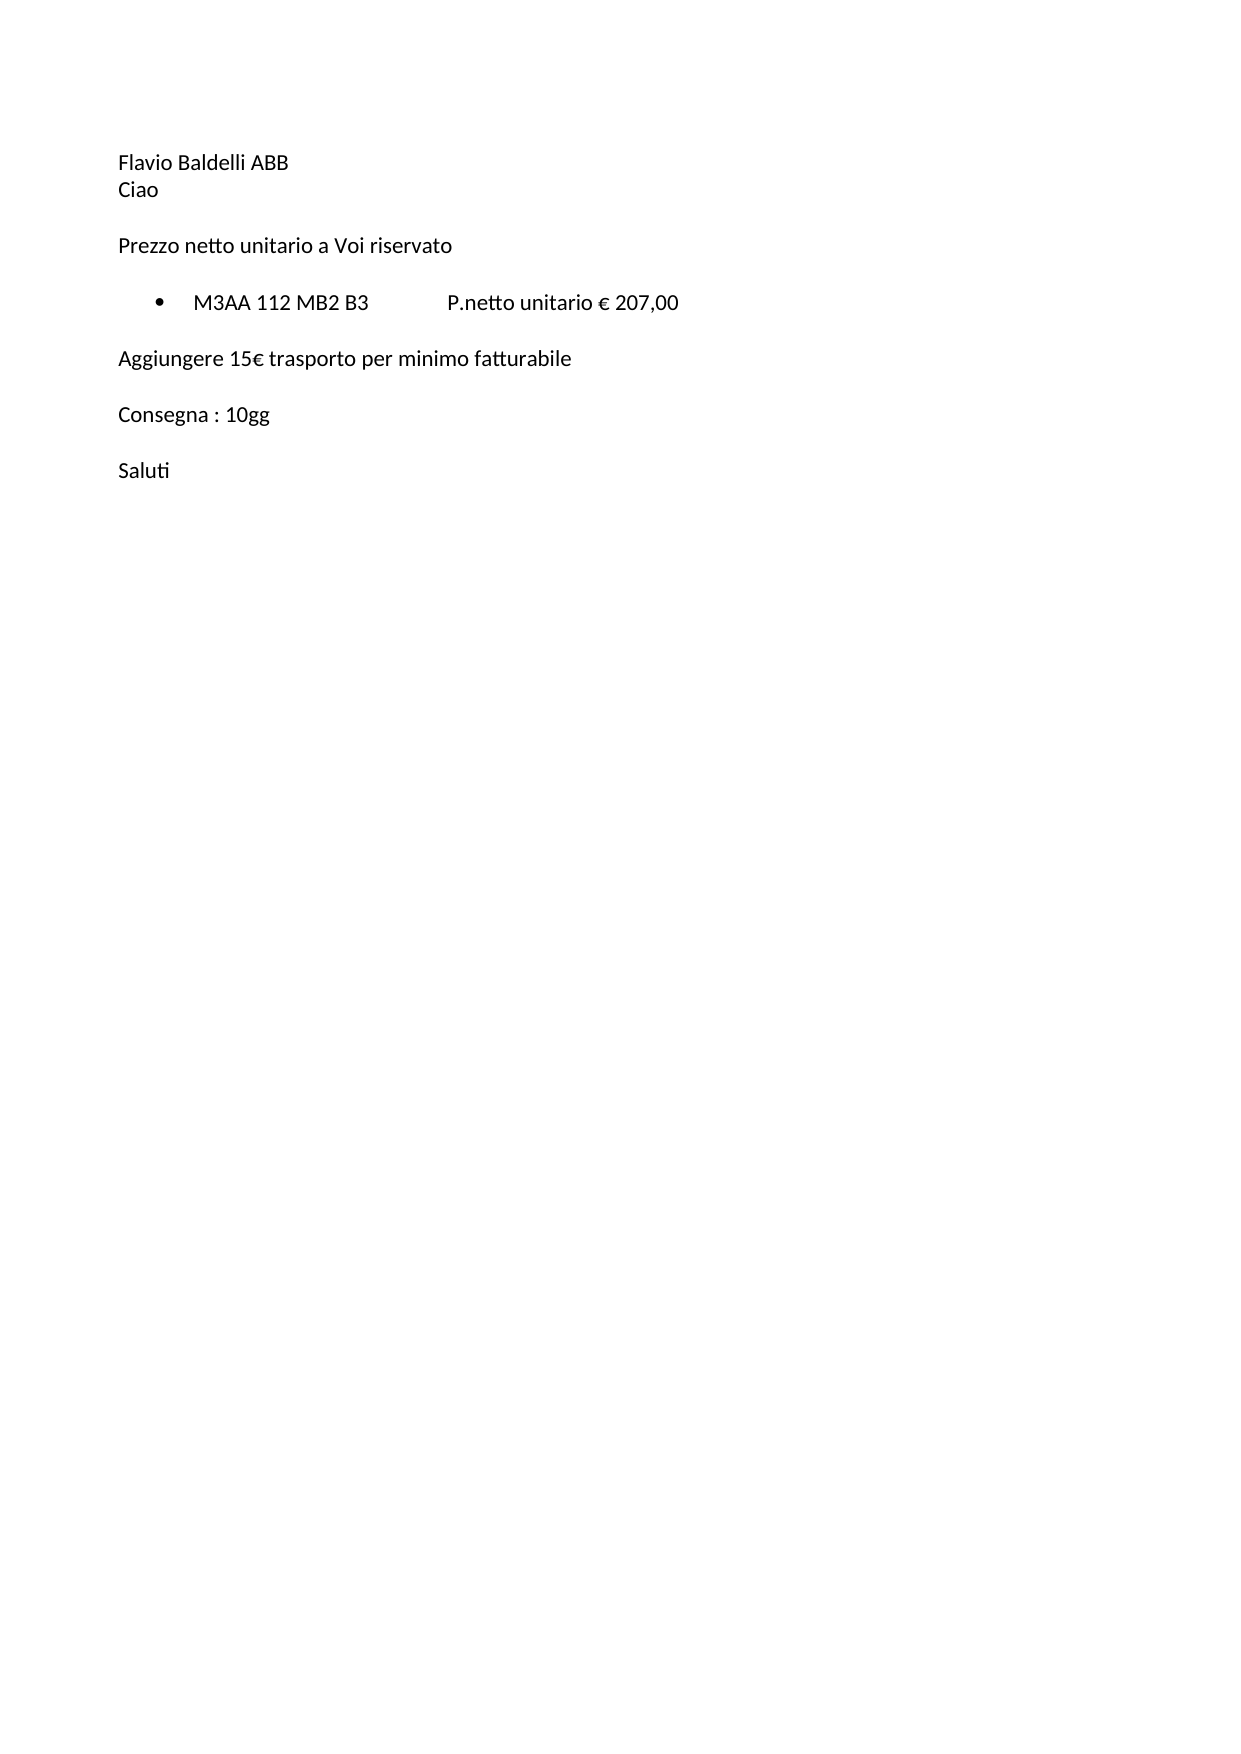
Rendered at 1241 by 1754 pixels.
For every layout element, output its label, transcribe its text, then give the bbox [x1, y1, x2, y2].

text Consegna : 10gg [118, 400, 1122, 428]
text Aggiungere 15€ trasporto per minimo fatturabile [118, 344, 1122, 372]
text Ciao [118, 176, 1122, 204]
text Prezzo netto unitario a Voi riservato [118, 232, 1122, 260]
list M3AA 112 MB2 B3 P.netto unitario € 207,00 [156, 288, 1122, 316]
text Saluti [118, 456, 1122, 484]
text Flavio Baldelli ABB [118, 148, 1122, 176]
